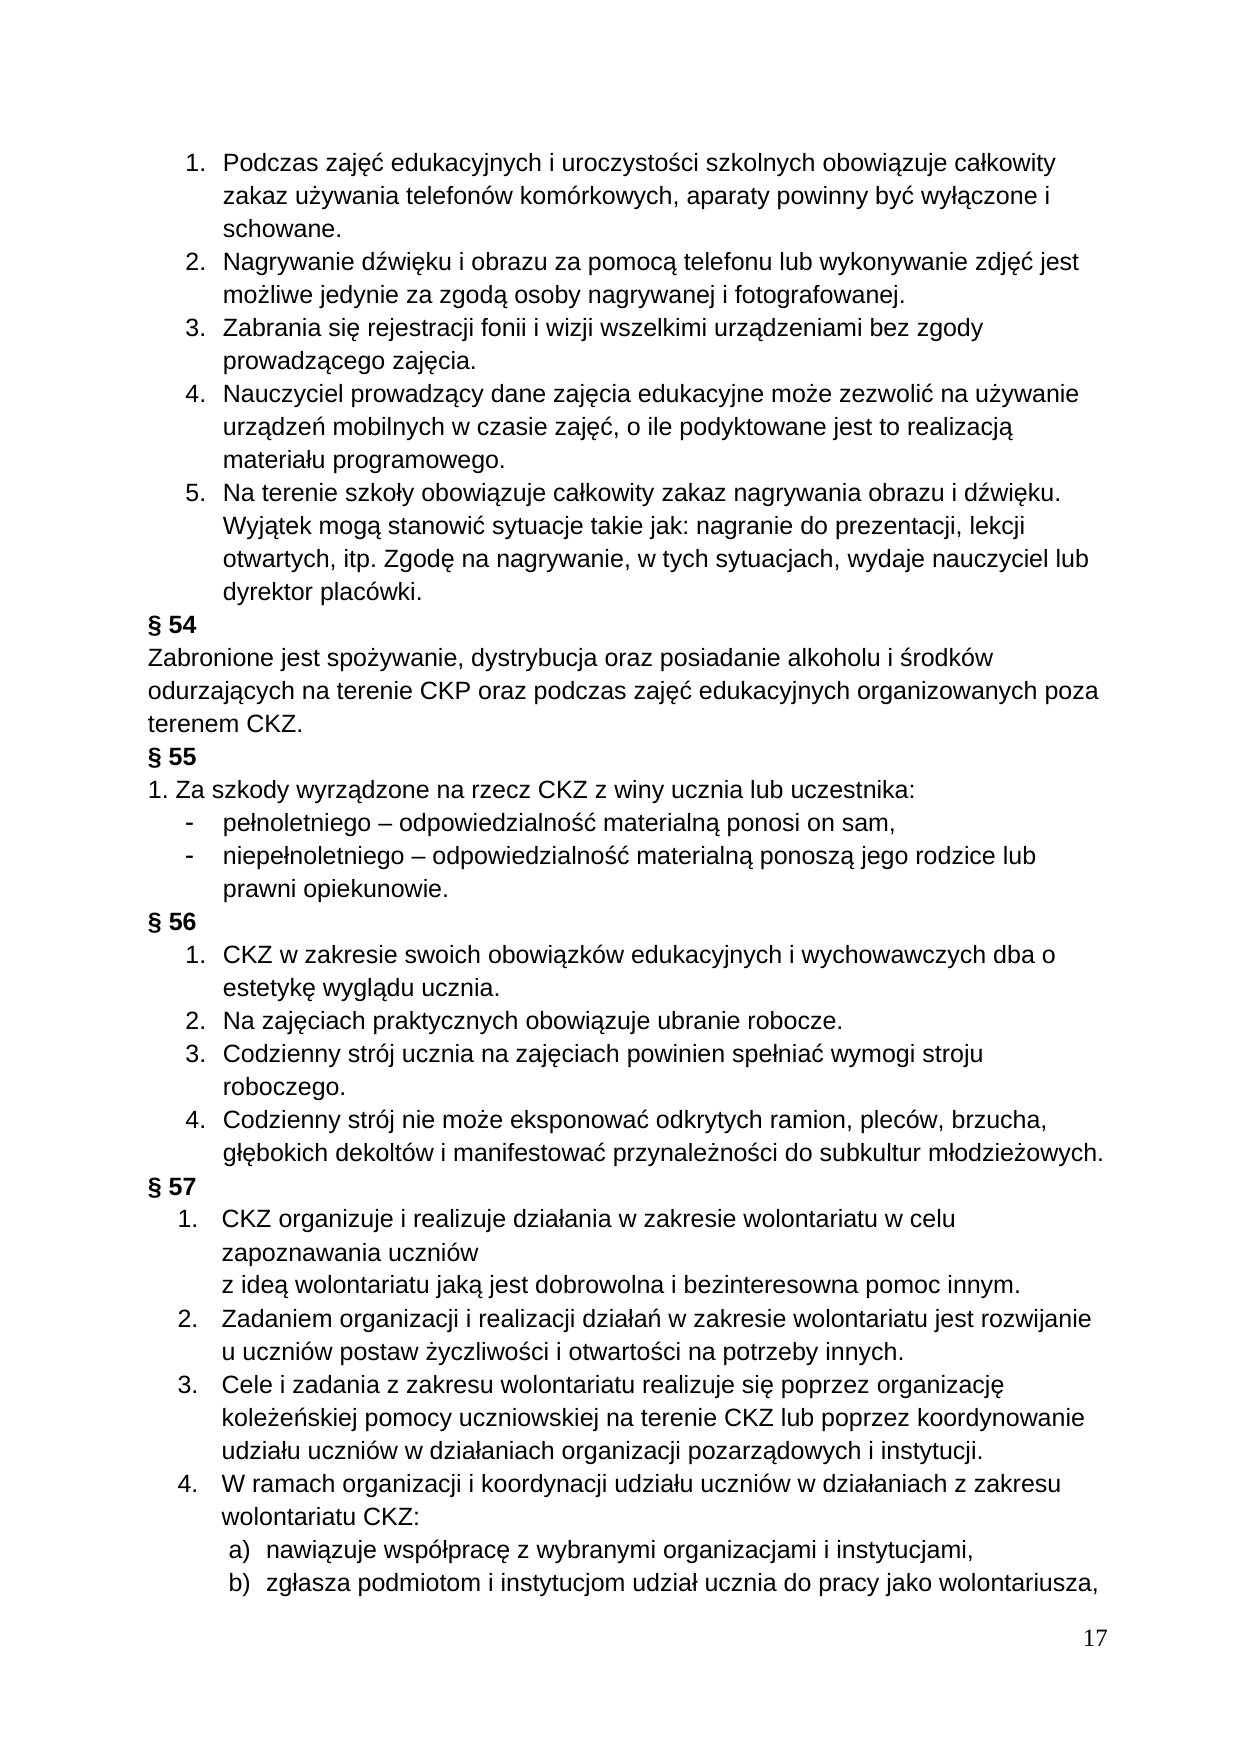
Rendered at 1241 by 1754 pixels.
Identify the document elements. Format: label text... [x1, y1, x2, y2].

list Codzienny strój ucznia na zajęciach powinien spełniać wymogi stroju roboczego. [185, 1039, 1107, 1101]
text § 56 [148, 907, 1107, 936]
list pełnoletniego – odpowiedzialność materialną ponosi on sam, [185, 808, 1107, 837]
text § 57 [148, 1171, 1107, 1200]
list Na terenie szkoły obowiązuje całkowity zakaz nagrywania obrazu i dźwięku. Wyjątek mogą stanowić sytuacje takie jak: nagranie do prezentacji, lekcji otwartych, itp. Zgodę na nagrywanie, w tych sytuacjach, wydaje nauczyciel lub dyrektor placówki. [185, 478, 1107, 606]
text § 54 [148, 610, 1107, 639]
list CKZ w zakresie swoich obowiązków edukacyjnych i wychowawczych dba o estetykę wyglądu ucznia. [185, 940, 1107, 1002]
list zgłasza podmiotom i instytucjom udział ucznia do pracy jako wolontariusza, [228, 1568, 1107, 1596]
list Zabrania się rejestracji fonii i wizji wszelkimi urządzeniami bez zgody prowadzącego zajęcia. [185, 313, 1107, 374]
list Nagrywanie dźwięku i obrazu za pomocą telefonu lub wykonywanie zdjęć jest możliwe jedynie za zgodą osoby nagrywanej i fotografowanej. [185, 247, 1107, 308]
list Na zajęciach praktycznych obowiązuje ubranie robocze. [185, 1006, 1107, 1035]
list Codzienny strój nie może eksponować odkrytych ramion, pleców, brzucha, głębokich dekoltów i manifestować przynależności do subkultur młodzieżowych. [185, 1105, 1107, 1167]
list Zadaniem organizacji i realizacji działań w zakresie wolontariatu jest rozwijanie u uczniów postaw życzliwości i otwartości na potrzeby innych. [177, 1303, 1107, 1365]
list Nauczyciel prowadzący dane zajęcia edukacyjne może zezwolić na używanie urządzeń mobilnych w czasie zajęć, o ile podyktowane jest to realizacją materiału programowego. [185, 379, 1107, 473]
list CKZ organizuje i realizuje działania w zakresie wolontariatu w celu zapoznawania uczniów z ideą wolontariatu jaką jest dobrowolna i bezinteresowna pomoc innym. [177, 1204, 1107, 1299]
list W ramach organizacji i koordynacji udziału uczniów w działaniach z zakresu wolontariatu CKZ: [177, 1469, 1107, 1530]
text Zabronione jest spożywanie, dystrybucja oraz posiadanie alkoholu i środków odurzających na terenie CKP oraz podczas zajęć edukacyjnych organizowanych poza terenem CKZ. [148, 643, 1107, 738]
list niepełnoletniego – odpowiedzialność materialną ponoszą jego rodzice lub prawni opiekunowie. [185, 841, 1107, 903]
list Cele i zadania z zakresu wolontariatu realizuje się poprzez organizację koleżeńskiej pomocy uczniowskiej na terenie CKZ lub poprzez koordynowanie udziału uczniów w działaniach organizacji pozarządowych i instytucji. [177, 1369, 1107, 1464]
text 1. Za szkody wyrządzone na rzecz CKZ z winy ucznia lub uczestnika: [148, 775, 1107, 804]
text § 55 [148, 742, 1107, 771]
list nawiązuje współpracę z wybranymi organizacjami i instytucjami, [228, 1535, 1107, 1563]
list Podczas zajęć edukacyjnych i uroczystości szkolnych obowiązuje całkowity zakaz używania telefonów komórkowych, aparaty powinny być wyłączone i schowane. [185, 148, 1107, 242]
